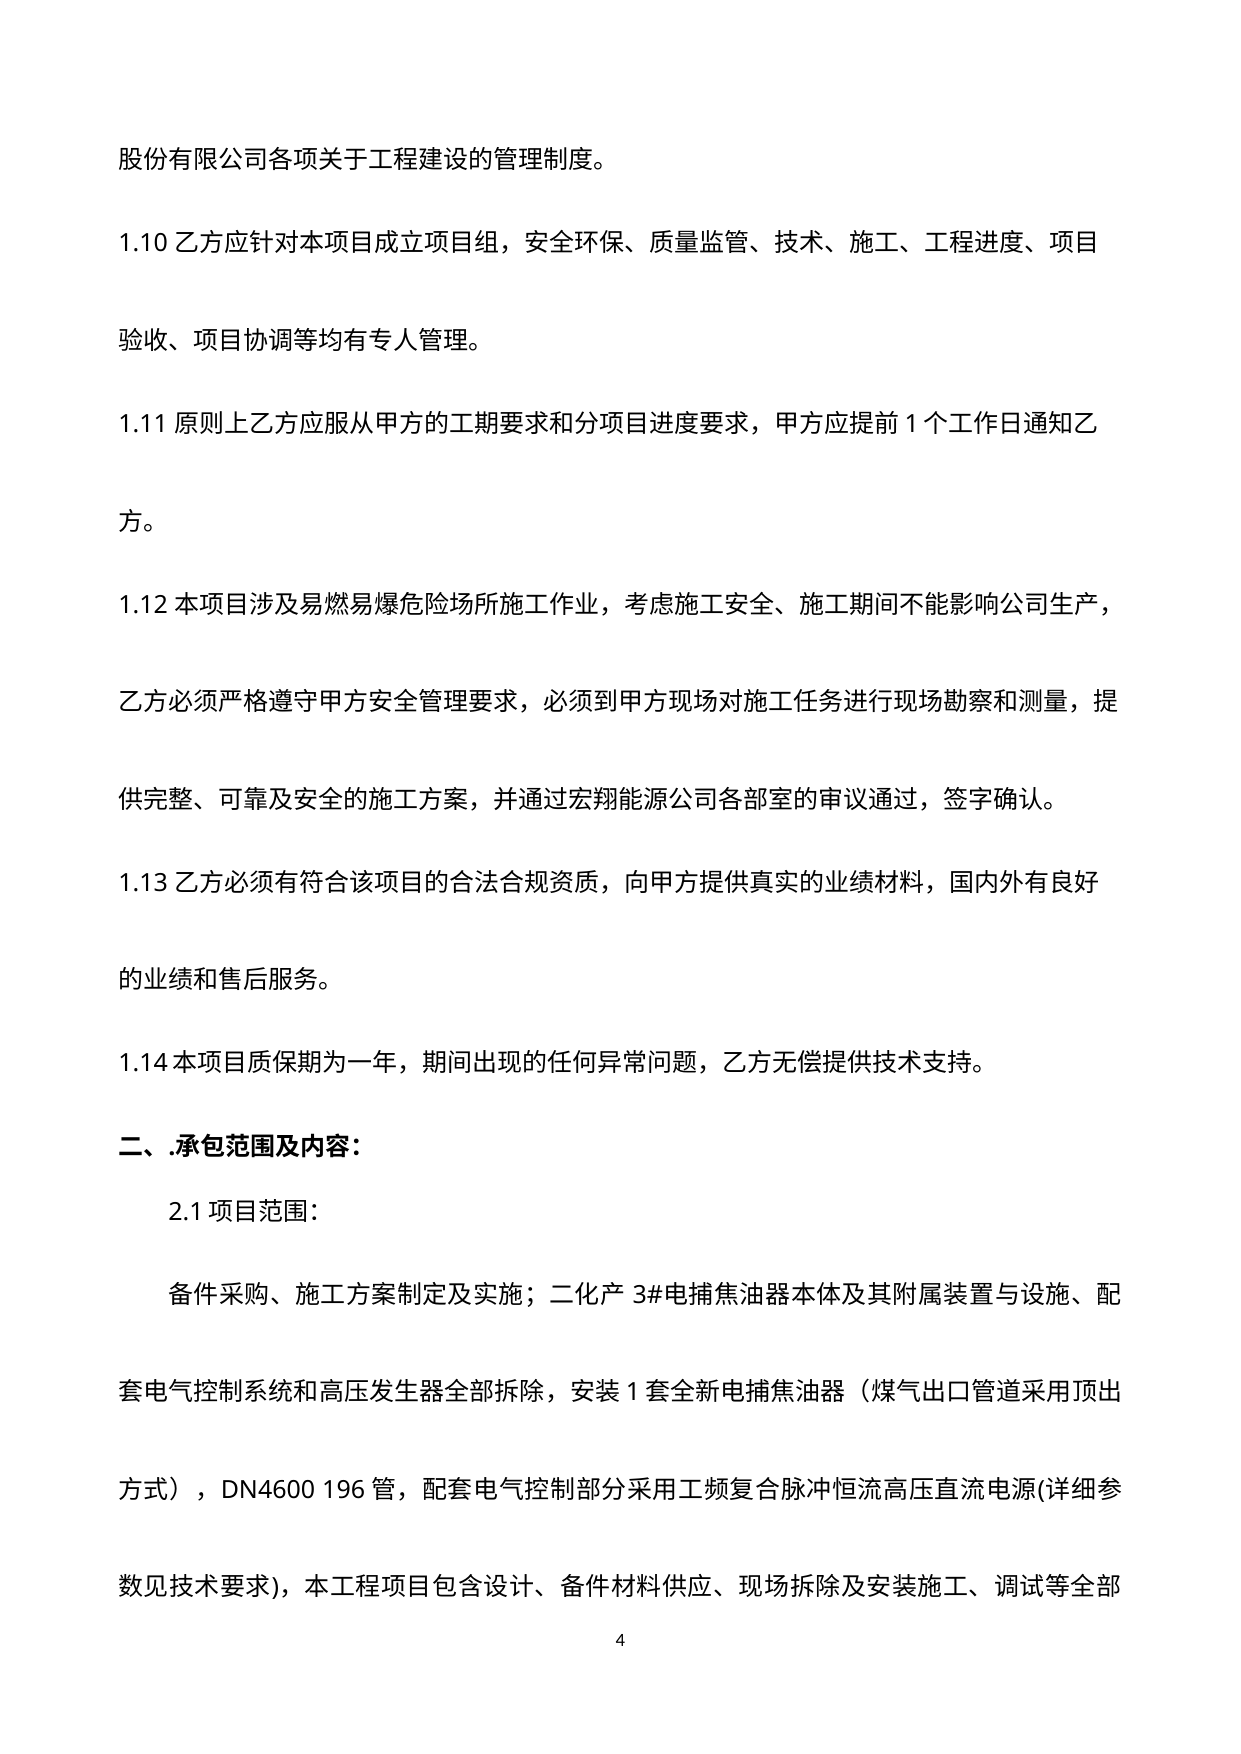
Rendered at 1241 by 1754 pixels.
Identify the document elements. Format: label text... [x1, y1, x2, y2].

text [118, 1260, 1122, 1617]
text 1.11 原则上乙方应服从甲方的工期要求和分项目进度要求，甲方应提前1个工作日通知乙方。 [118, 389, 1122, 552]
text 1.12 本项目涉及易燃易爆危险场所施工作业，考虑施工安全、施工期间不能影响公司生产，乙方必须严格遵守甲方安全管理要求，必须到甲方现场对施工任务进行现场勘察和测量，提供完整、可靠及安全的施工方案，并通过宏翔能源公司各部室的审议通过，签字确认。 [118, 570, 1122, 830]
text 1.13 乙方必须有符合该项目的合法合规资质，向甲方提供真实的业绩材料，国内外有良好的业绩和售后服务。 [118, 848, 1122, 1010]
text 1.14本项目质保期为一年，期间出现的任何异常问题，乙方无偿提供技术支持。 [118, 1028, 1122, 1093]
text 二、.承包范围及内容： [118, 1112, 1122, 1177]
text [118, 125, 1122, 190]
text 2.1项目范围： [118, 1177, 1122, 1242]
text 1.10 乙方应针对本项目成立项目组，安全环保、质量监管、技术、施工、工程进度、项目验收、项目协调等均有专人管理。 [118, 208, 1122, 371]
